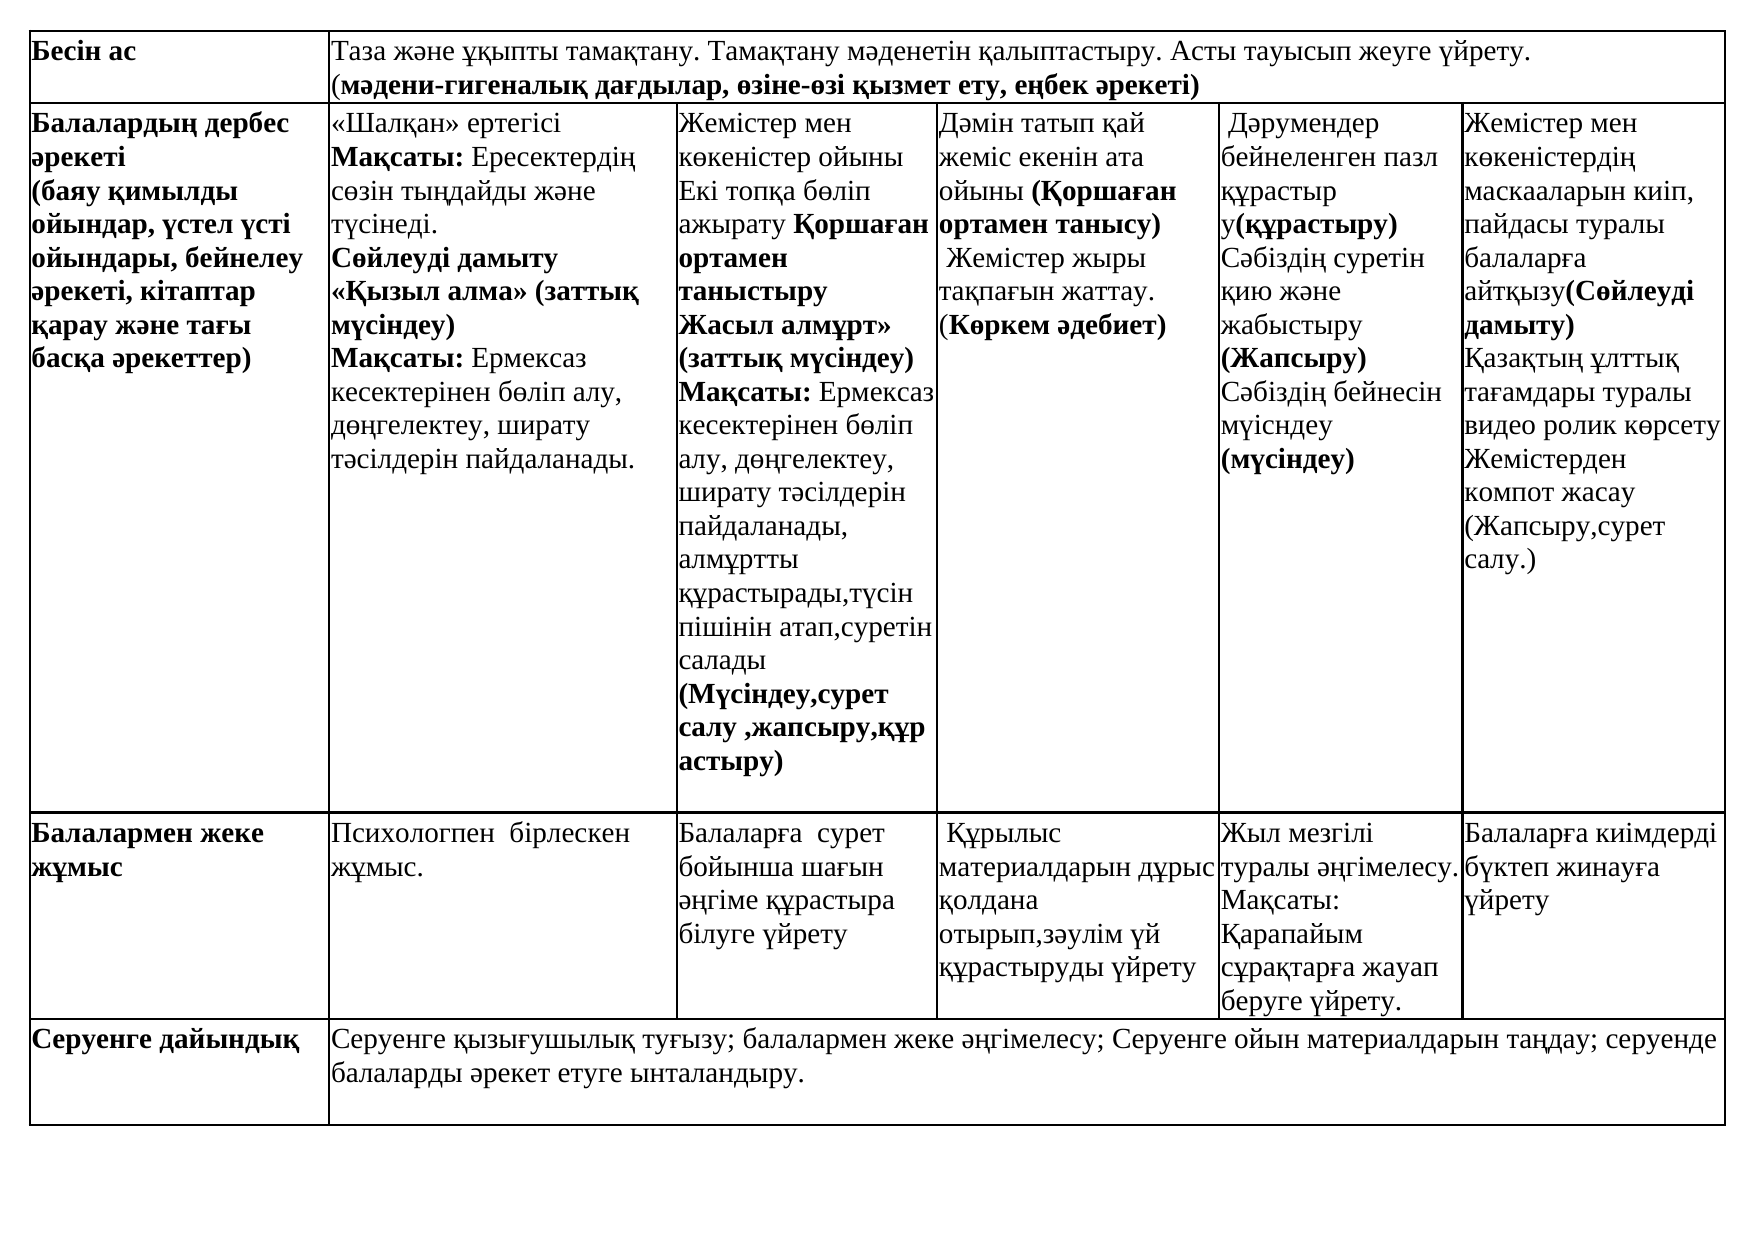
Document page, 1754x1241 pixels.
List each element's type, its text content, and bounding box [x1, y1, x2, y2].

table_cell Балаларға сурет бойынша шағын әңгіме құрастыра білуге үйрету [678, 814, 936, 1018]
table_cell Дәрумендер бейнеленген пазл құрастыру(құрастыру) Сәбіздің суретін қию және жабыстыру (Жапсыру) Сәбіздің бейнесін мүісндеу (мүсіндеу) [1220, 104, 1461, 811]
table_cell Балалардың дербес әрекеті (баяу қимылды ойындар, үстел үсті ойындары, бейнелеу әрекеті, кітаптар қарау және тағы басқа әрекеттер) [31, 104, 328, 811]
table_cell «Шалқан» ертегісі Мақсаты: Ересектердің сөзін тыңдайды және түсінеді. Сөйлеуді дамыту «Қызыл алма» (заттық мүсіндеу) Мақсаты: Ермексаз кесектерінен бөліп алу, дөңгелектеу, ширату тәсілдерін пайдаланады. [330, 104, 676, 811]
table_cell Психологпен бірлескен жұмыс. [330, 814, 676, 1018]
table_cell Құрылыс материалдарын дұрыс қолдана отырып,зәулім үй құрастыруды үйрету [938, 814, 1218, 1018]
table_cell Серуенге дайындық [31, 1020, 328, 1124]
table_cell Жыл мезгілі туралы әңгімелесу. Мақсаты: Қарапайым сұрақтарға жауап беруге үйрету. [1220, 814, 1461, 1018]
table_cell Дәмін татып қай жеміс екенін ата ойыны (Қоршаған ортамен танысу) Жемістер жыры тақпағын жаттау.(Көркем әдебиет) [938, 104, 1218, 811]
table_cell Балалармен жеке жұмыс [31, 814, 328, 1018]
table_cell Серуенге қызығушылық туғызу; балалармен жеке әңгімелесу; Серуенге ойын материалдарын таңдау; серуенде балаларды әрекет етуге ынталандыру. [330, 1020, 1724, 1124]
table_cell Таза және ұқыпты тамақтану. Тамақтану мәденетін қалыптастыру. Асты тауысып жеуге үйрету. (мәдени-гигеналық дағдылар, өзіне-өзі қызмет ету, еңбек әрекеті) [330, 32, 1724, 102]
table_cell Бесін ас [31, 32, 328, 102]
table_cell Жемістер мен көкеністер ойыны Екі топқа бөліп ажырату Қоршаған ортамен таныстыру Жасыл алмұрт» (заттық мүсіндеу) Мақсаты: Ермексаз кесектерінен бөліп алу, дөңгелектеу, ширату тәсілдерін пайдаланады, алмұртты құрастырады,түсін пішінін атап,суретін салады (Мүсіндеу,сурет салу ,жапсыру,құрастыру) [678, 104, 936, 811]
table_cell Балаларға киімдерді бүктеп жинауға үйрету [1464, 814, 1724, 1018]
table_cell Жемістер мен көкеністердің маскааларын киіп, пайдасы туралы балаларға айтқызу(Сөйлеуді дамыту) Қазақтың ұлттық тағамдары туралы видео ролик көрсету Жемістерден компот жасау (Жапсыру,сурет салу.) [1464, 104, 1724, 811]
